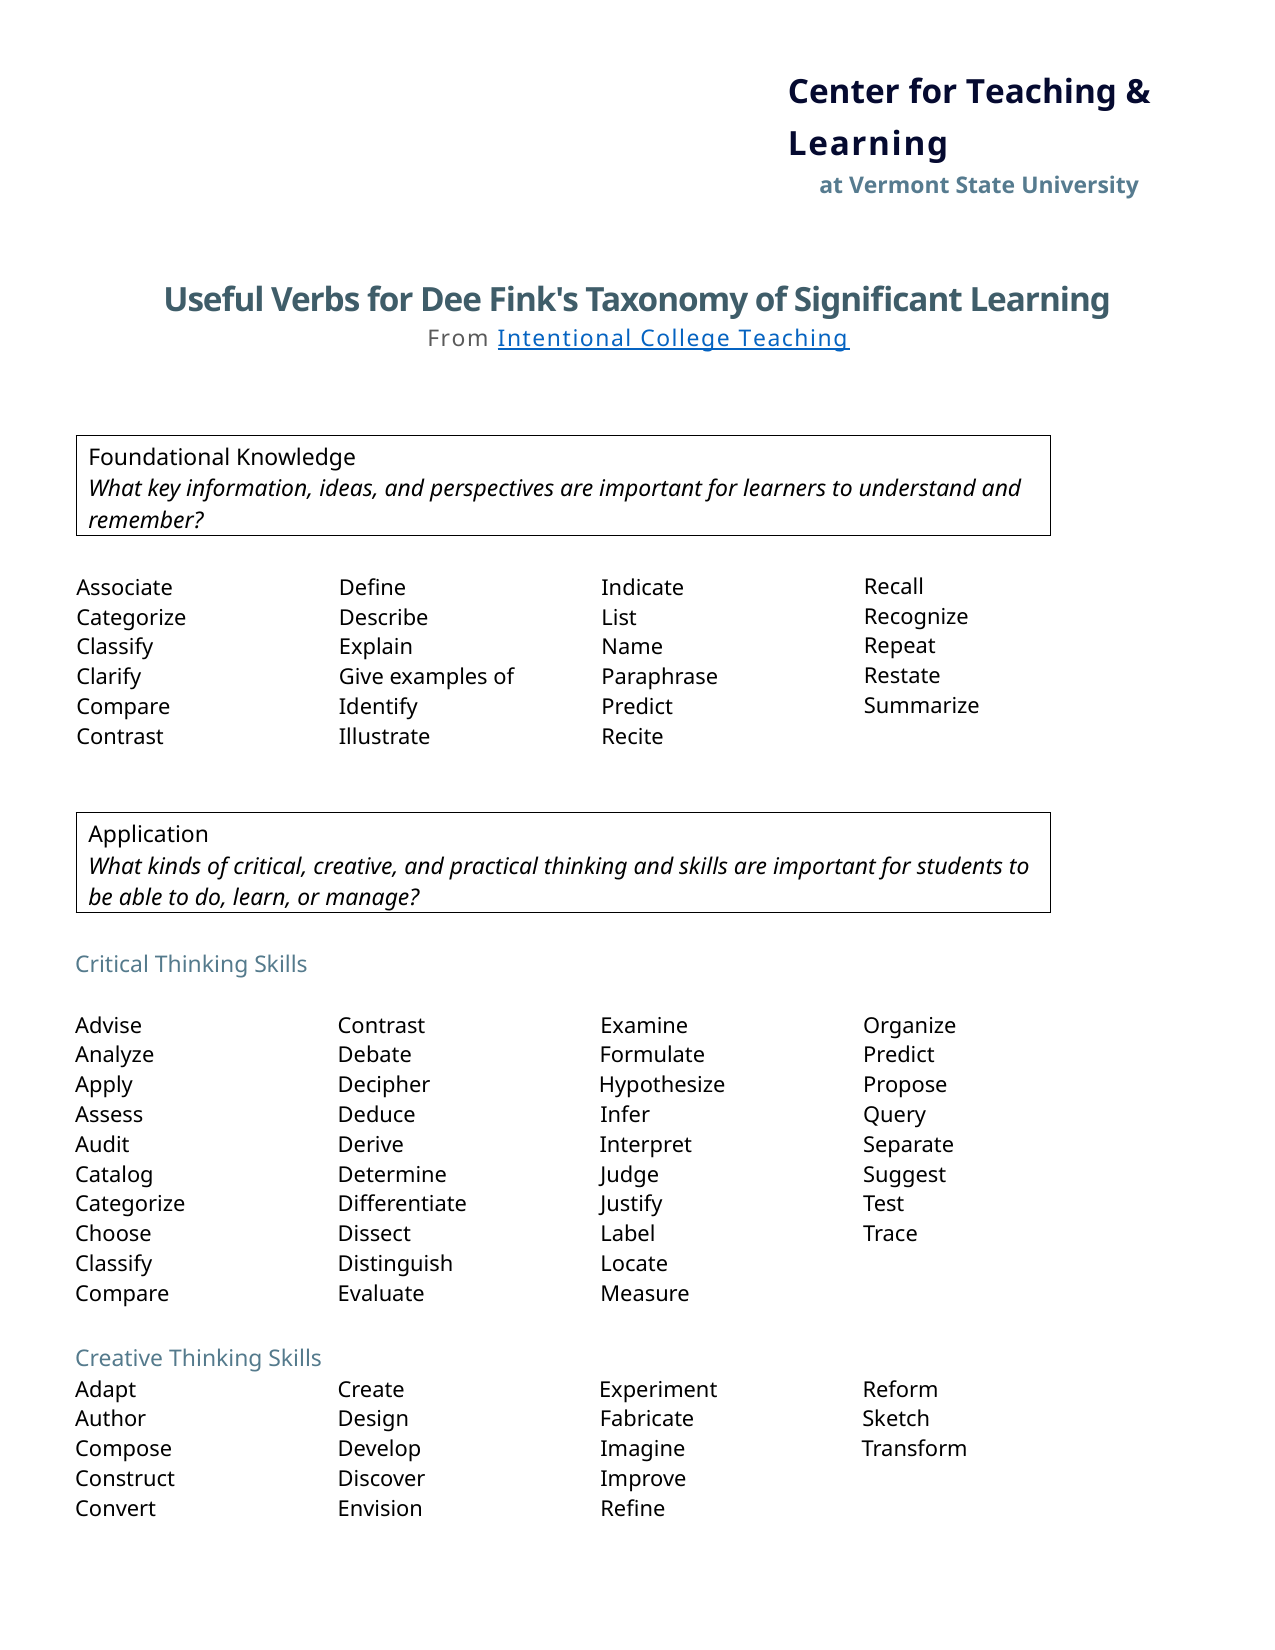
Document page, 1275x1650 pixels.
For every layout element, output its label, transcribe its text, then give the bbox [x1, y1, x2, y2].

table_header Application What kinds of critical, creative, and practical thinking and skills are important for students to be able to do, learn, or manage? [77, 813, 1050, 912]
title Useful Verbs for Dee Fink's Taxonomy of Significant Learning [75, 276, 1200, 322]
table_cell Recall Recognize Repeat Restate Summarize [863, 536, 1050, 781]
table_cell Associate Categorize Classify Clarify Compare Contrast [76, 536, 338, 781]
table_cell Reform Sketch Transform [831, 1374, 973, 1523]
table_cell Adapt Author Compose Construct Convert [75, 1374, 337, 1523]
table_cell Create Design Develop Discover Envision [338, 1374, 494, 1523]
table_cell Experiment Fabricate Imagine Improve Refine [494, 1374, 831, 1523]
subtitle From Intentional College Teaching [75, 322, 1200, 353]
table_header Organize Predict Propose Query Separate Suggest Test Trace [831, 1010, 973, 1373]
subtitle Critical Thinking Skills [75, 948, 1200, 979]
table_header Contrast Debate Decipher Deduce Derive Determine Differentiate Dissect Distinguish Evaluate [338, 1010, 494, 1373]
table_header Examine Formulate Hypothesize Infer Interpret Judge Justify Label Locate Measure [494, 1010, 831, 1373]
table_cell Indicate List Name Paraphrase Predict Recite [601, 536, 863, 781]
table_header Foundational Knowledge What key information, ideas, and perspectives are important for learners to understand and remember? [77, 436, 1050, 535]
table_header Advise Analyze Apply Assess Audit Catalog Categorize Choose Classify Compare Creative Thinking Skills [75, 1010, 337, 1373]
table_cell Define Describe Explain Give examples of Identify Illustrate [338, 536, 601, 781]
